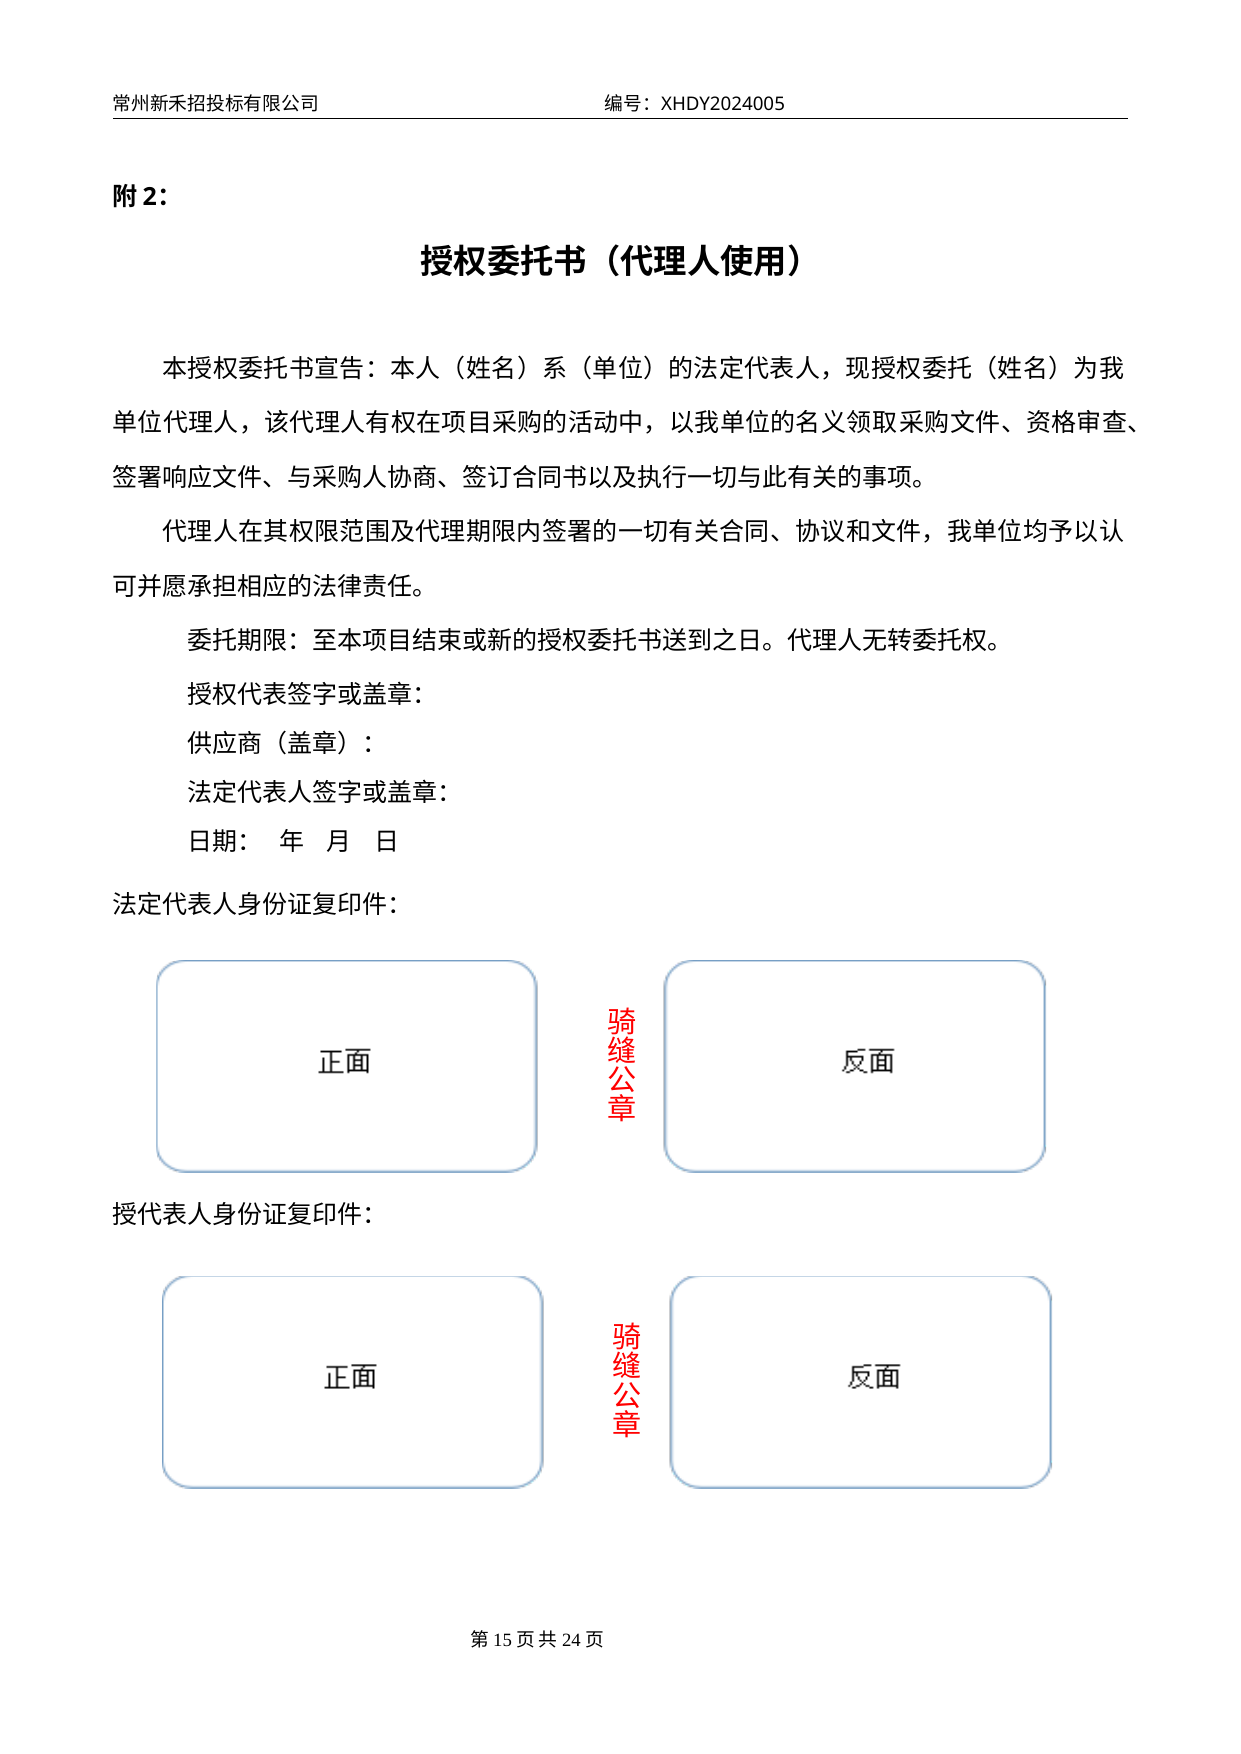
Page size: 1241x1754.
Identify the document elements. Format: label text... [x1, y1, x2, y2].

text 授代表人身份证复印件： [112, 1180, 1128, 1245]
text 代理人在其权限范围及代理期限内签署的一切有关合同、协议和文件，我单位均予以认可并愿承担相应的法律责任。 [112, 512, 1128, 602]
table_cell 法定代表人签字或盖章： [101, 772, 594, 821]
text 本授权委托书宣告：本人（姓名）系（单位）的法定代表人，现授权委托（姓名）为我单位代理人，该代理人有权在项目采购的活动中，以我单位的名义领取采购文件、资格审查、签署响应文件、与采购人协商、签订合同书以及执行一切与此有关的事项。 [112, 348, 1128, 493]
picture [156, 960, 1048, 1173]
table_cell 日期： 年 月 日 [101, 821, 594, 870]
text 附2： [112, 162, 1128, 227]
text 委托期限：至本项目结束或新的授权委托书送到之日。代理人无转委托权。 [112, 620, 1128, 657]
picture [162, 1276, 1053, 1489]
text 授权委托书（代理人使用） [112, 227, 1128, 292]
text 法定代表人身份证复印件： [112, 870, 1128, 935]
table_cell 供应商（盖章）： [101, 724, 594, 772]
table_header 授权代表签字或盖章： [101, 675, 594, 723]
